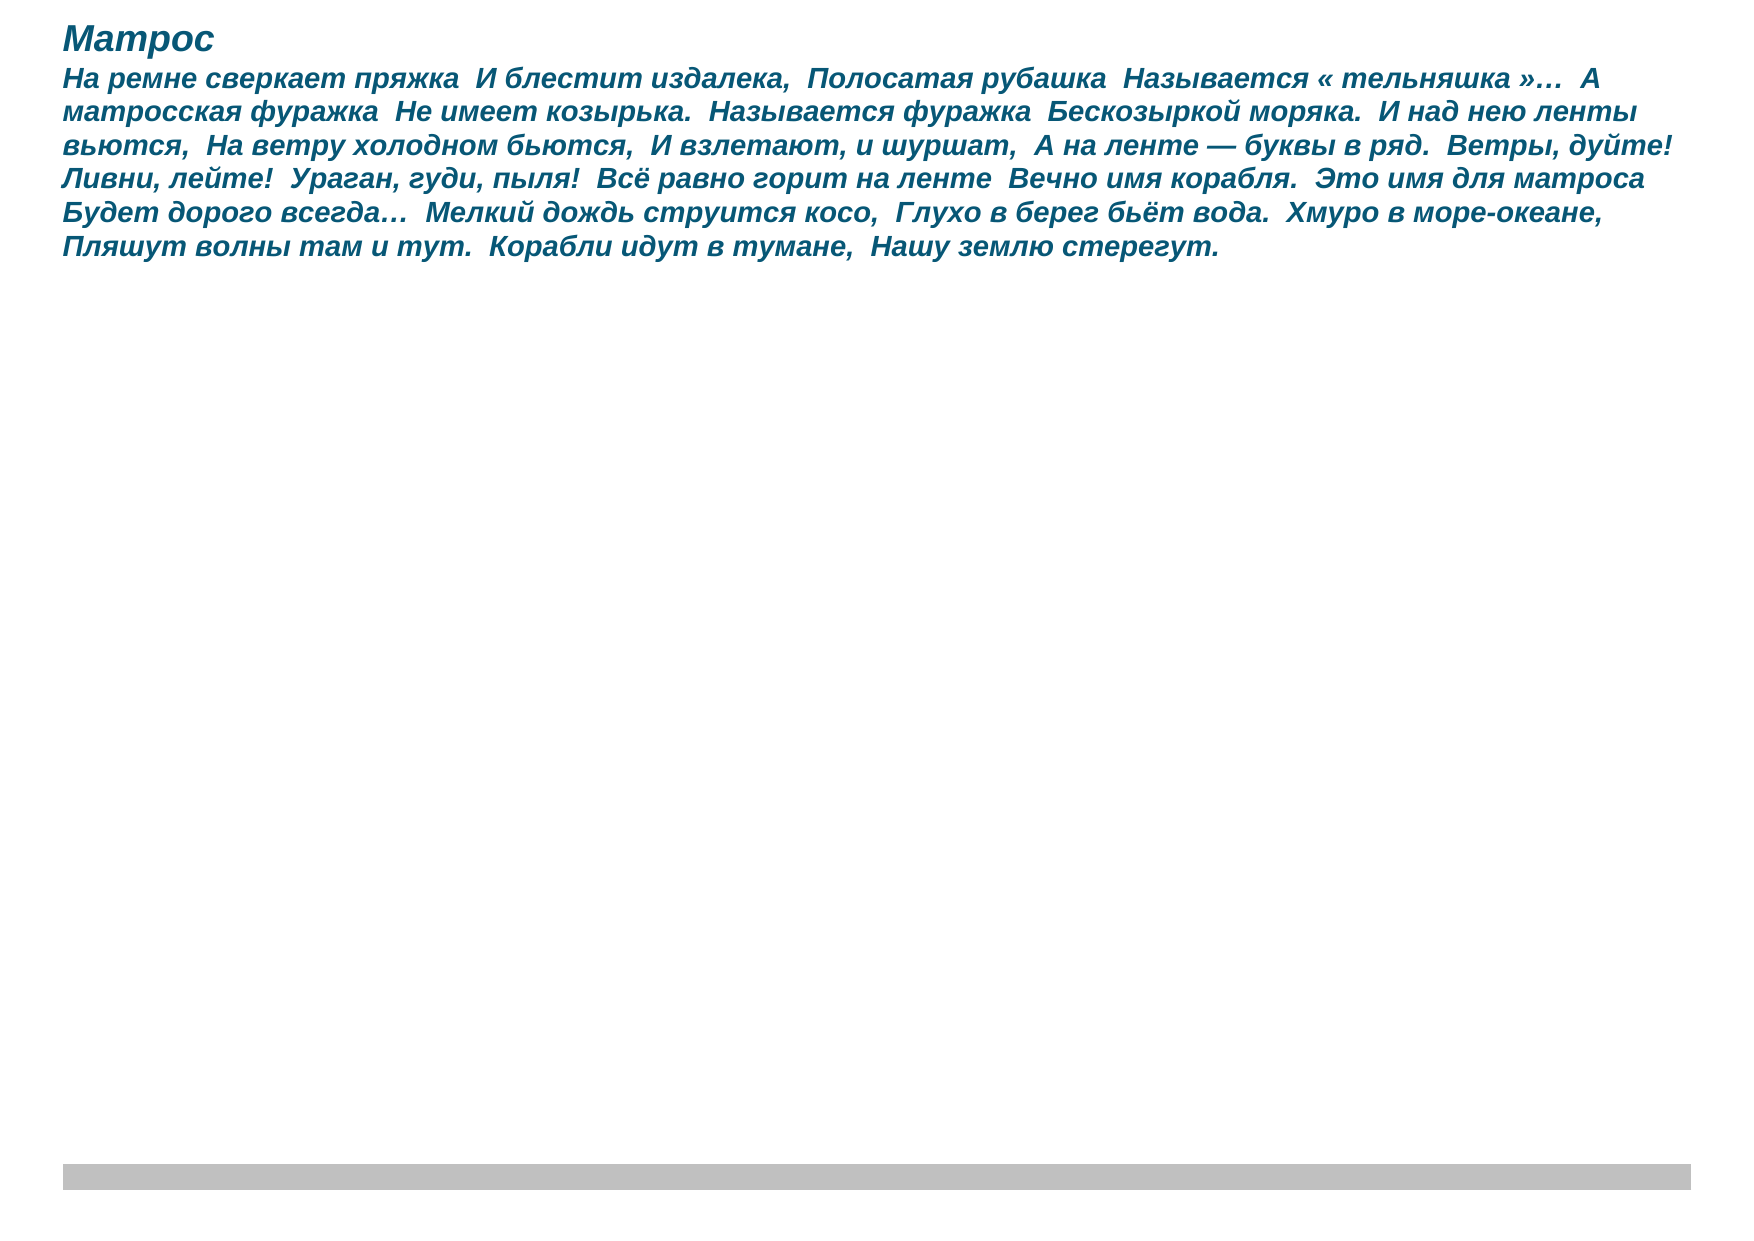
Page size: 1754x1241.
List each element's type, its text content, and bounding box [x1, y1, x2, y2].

text На ремне сверкает пряжка [62, 61, 1691, 262]
subtitle Матрос [62, 17, 1691, 60]
